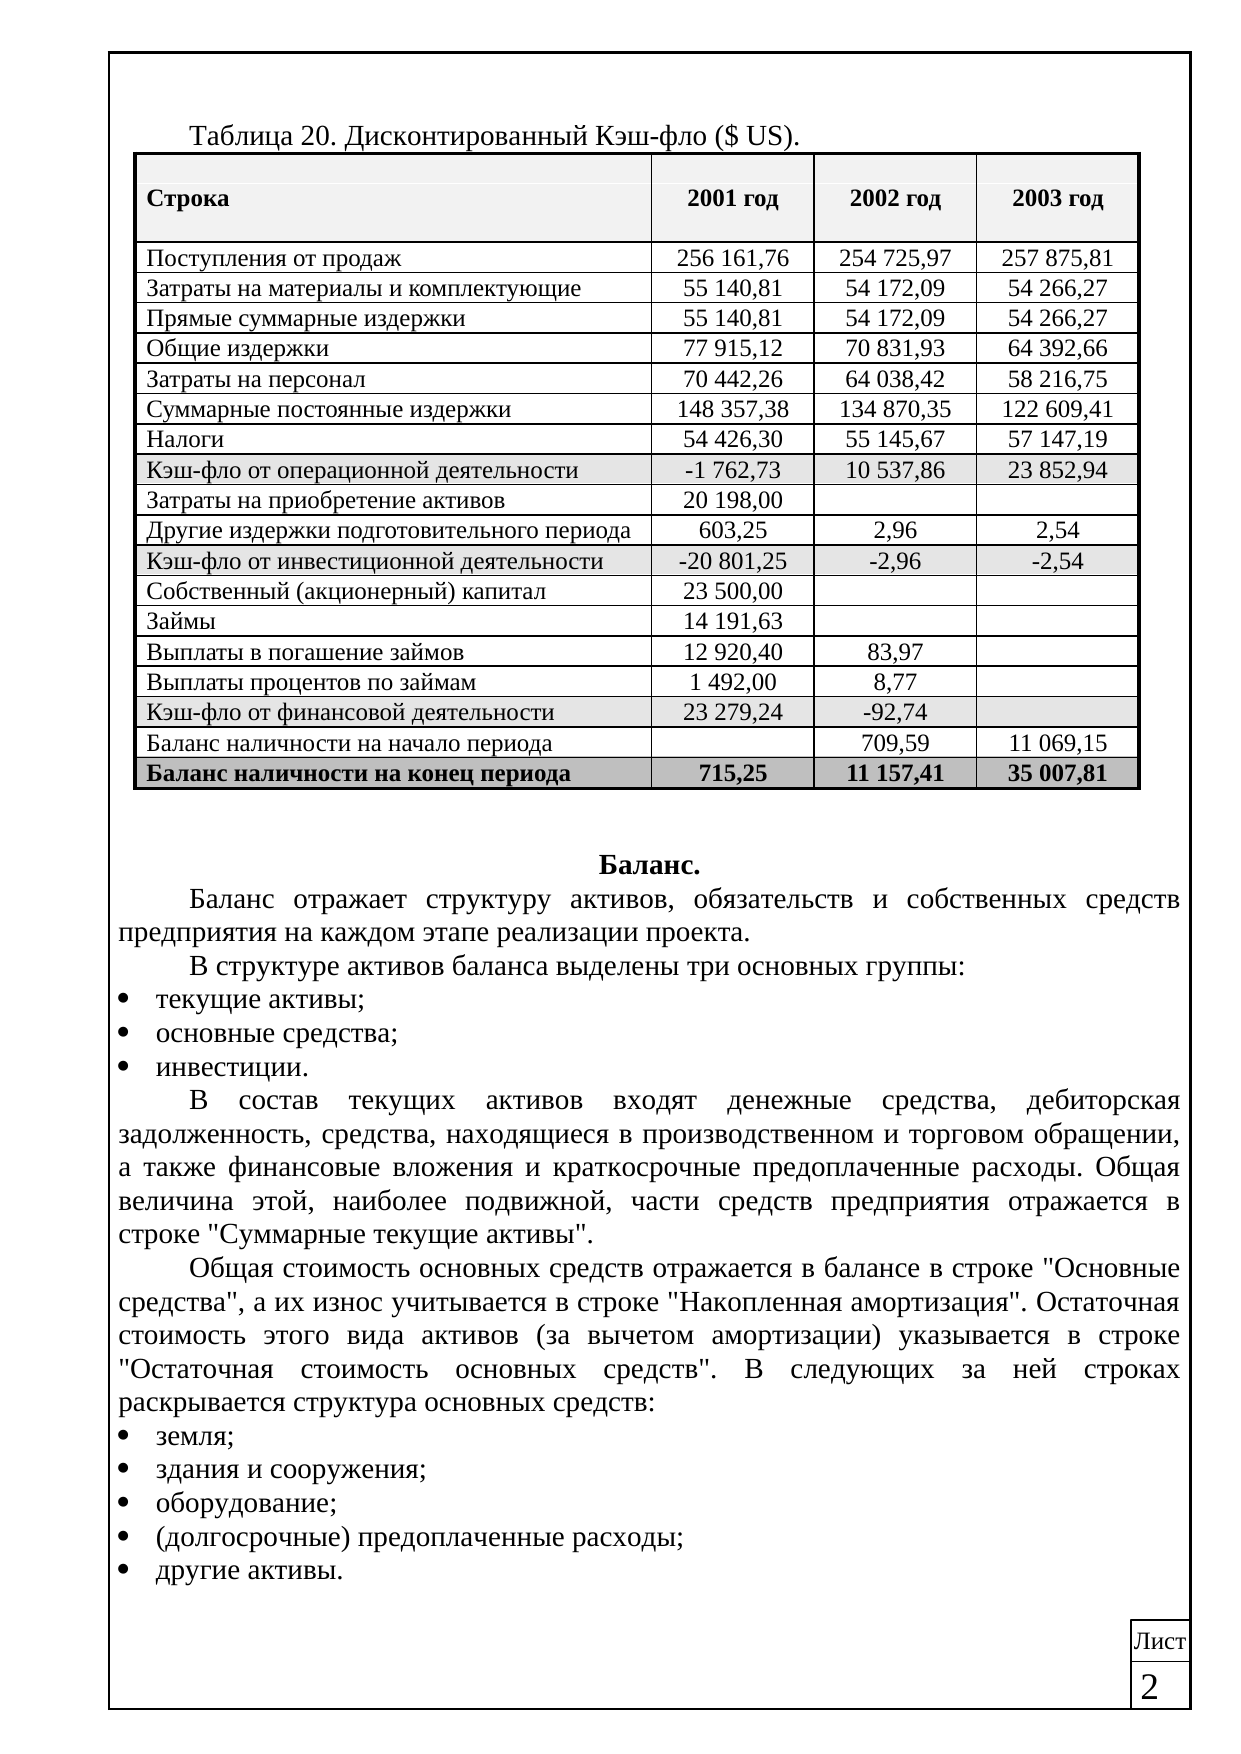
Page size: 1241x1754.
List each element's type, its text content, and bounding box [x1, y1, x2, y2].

table_cell Выплаты процентов по займам [137, 667, 651, 696]
table_cell 23 279,24 [652, 697, 813, 726]
table_header [137, 155, 651, 183]
table_cell [815, 485, 976, 514]
table_cell 257 875,81 [977, 243, 1137, 271]
table_cell Строка [137, 184, 651, 212]
table_cell -2,54 [977, 546, 1137, 574]
table_cell 148 357,38 [652, 394, 813, 423]
table_cell 77 915,12 [652, 334, 813, 362]
table_cell 2003 год [977, 184, 1137, 212]
list земля; [118, 1418, 1181, 1452]
table_cell 256 161,76 [652, 243, 813, 271]
table_cell [977, 697, 1137, 726]
table_cell 122 609,41 [977, 394, 1137, 423]
table_cell 55 140,81 [652, 303, 813, 332]
table_cell [977, 485, 1137, 514]
table_cell 83,97 [815, 637, 976, 665]
table_cell 64 038,42 [815, 364, 976, 393]
table_cell 70 831,93 [815, 334, 976, 362]
table_cell Затраты на приобретение активов [137, 485, 651, 514]
list здания и сооружения; [118, 1452, 1181, 1485]
table_cell [815, 576, 976, 605]
table_cell 715,25 [652, 758, 813, 787]
table_cell Баланс наличности на начало периода [137, 728, 651, 756]
table_cell [977, 606, 1137, 635]
table_cell 11 157,41 [815, 758, 976, 787]
list другие активы. [118, 1552, 1181, 1586]
table_cell 58 216,75 [977, 364, 1137, 393]
table_cell 54 266,27 [977, 303, 1137, 332]
table_cell [137, 212, 651, 241]
table_cell Выплаты в погашение займов [137, 637, 651, 665]
table_cell Кэш-фло от финансовой деятельности [137, 697, 651, 726]
table_header [815, 155, 976, 183]
table_cell 2,54 [977, 516, 1137, 544]
table_cell 10 537,86 [815, 455, 976, 483]
table_cell [815, 606, 976, 635]
table_cell Затраты на персонал [137, 364, 651, 393]
text В структуре активов баланса выделены три основных группы: [118, 948, 1181, 982]
table_cell Прямые суммарные издержки [137, 303, 651, 332]
table_cell [977, 667, 1137, 696]
table_cell Поступления от продаж [137, 243, 651, 271]
table_cell 603,25 [652, 516, 813, 544]
table_cell 54 172,09 [815, 303, 976, 332]
text Баланс. [118, 847, 1181, 881]
table_cell -2,96 [815, 546, 976, 574]
text Баланс отражает структуру активов, обязательств и собственных средств предприятия на каждом этапе реализации проекта. [118, 881, 1181, 948]
table_cell 23 500,00 [652, 576, 813, 605]
table_cell -92,74 [815, 697, 976, 726]
text Общая стоимость основных средств отражается в балансе в строке "Основные средства", а их износ учитывается в строке "Накопленная амортизация". Остаточная стоимость этого вида активов (за вычетом амортизации) указывается в строке "Остаточная стоимость основных средств". В следующих за ней строках раскрывается структура основных средств: [118, 1250, 1181, 1418]
table_header [977, 155, 1137, 183]
table_cell Затраты на материалы и комплектующие [137, 273, 651, 302]
table_cell 55 145,67 [815, 425, 976, 453]
table_cell 254 725,97 [815, 243, 976, 271]
table_cell Займы [137, 606, 651, 635]
table_cell 55 140,81 [652, 273, 813, 302]
table_cell 57 147,19 [977, 425, 1137, 453]
table_cell 2001 год [652, 184, 813, 212]
table_cell 23 852,94 [977, 455, 1137, 483]
text В состав текущих активов входят денежные средства, дебиторская задолженность, средства, находящиеся в производственном и торговом обращении, а также финансовые вложения и краткосрочные предоплаченные расходы. Общая величина этой, наиболее подвижной, части средств предприятия отражается в строке "Суммарные текущие активы". [118, 1082, 1181, 1250]
table_cell [977, 576, 1137, 605]
table_cell 709,59 [815, 728, 976, 756]
table_cell [977, 212, 1137, 241]
table_cell 2002 год [815, 184, 976, 212]
table_cell 14 191,63 [652, 606, 813, 635]
table_cell Собственный (акционерный) капитал [137, 576, 651, 605]
table_cell 54 172,09 [815, 273, 976, 302]
table_cell Общие издержки [137, 334, 651, 362]
table_cell 2,96 [815, 516, 976, 544]
table_cell Кэш-фло от инвестиционной деятельности [137, 546, 651, 574]
table_cell Налоги [137, 425, 651, 453]
table_cell Суммарные постоянные издержки [137, 394, 651, 423]
list инвестиции. [118, 1049, 1181, 1082]
table_cell Другие издержки подготовительного периода [137, 516, 651, 544]
table_cell Баланс наличности на конец периода [137, 758, 651, 787]
table_cell [652, 728, 813, 756]
table_cell 54 266,27 [977, 273, 1137, 302]
table_cell 134 870,35 [815, 394, 976, 423]
table_cell [652, 212, 813, 241]
list основные средства; [118, 1015, 1181, 1049]
table_cell -1 762,73 [652, 455, 813, 483]
table_cell 1 492,00 [652, 667, 813, 696]
table_cell [815, 212, 976, 241]
table_cell 35 007,81 [977, 758, 1137, 787]
table_cell 11 069,15 [977, 728, 1137, 756]
list текущие активы; [118, 982, 1181, 1015]
table_cell 70 442,26 [652, 364, 813, 393]
table_cell Кэш-фло от операционной деятельности [137, 455, 651, 483]
table_cell -20 801,25 [652, 546, 813, 574]
list (долгосрочные) предоплаченные расходы; [118, 1519, 1181, 1552]
list оборудование; [118, 1485, 1181, 1519]
table_cell 54 426,30 [652, 425, 813, 453]
text Таблица 20. Дисконтированный Кэш-фло ($ US). [189, 118, 1181, 152]
table_cell 12 920,40 [652, 637, 813, 665]
table_cell 8,77 [815, 667, 976, 696]
table_cell 64 392,66 [977, 334, 1137, 362]
table_cell [977, 637, 1137, 665]
table_header [652, 155, 813, 183]
table_cell 20 198,00 [652, 485, 813, 514]
